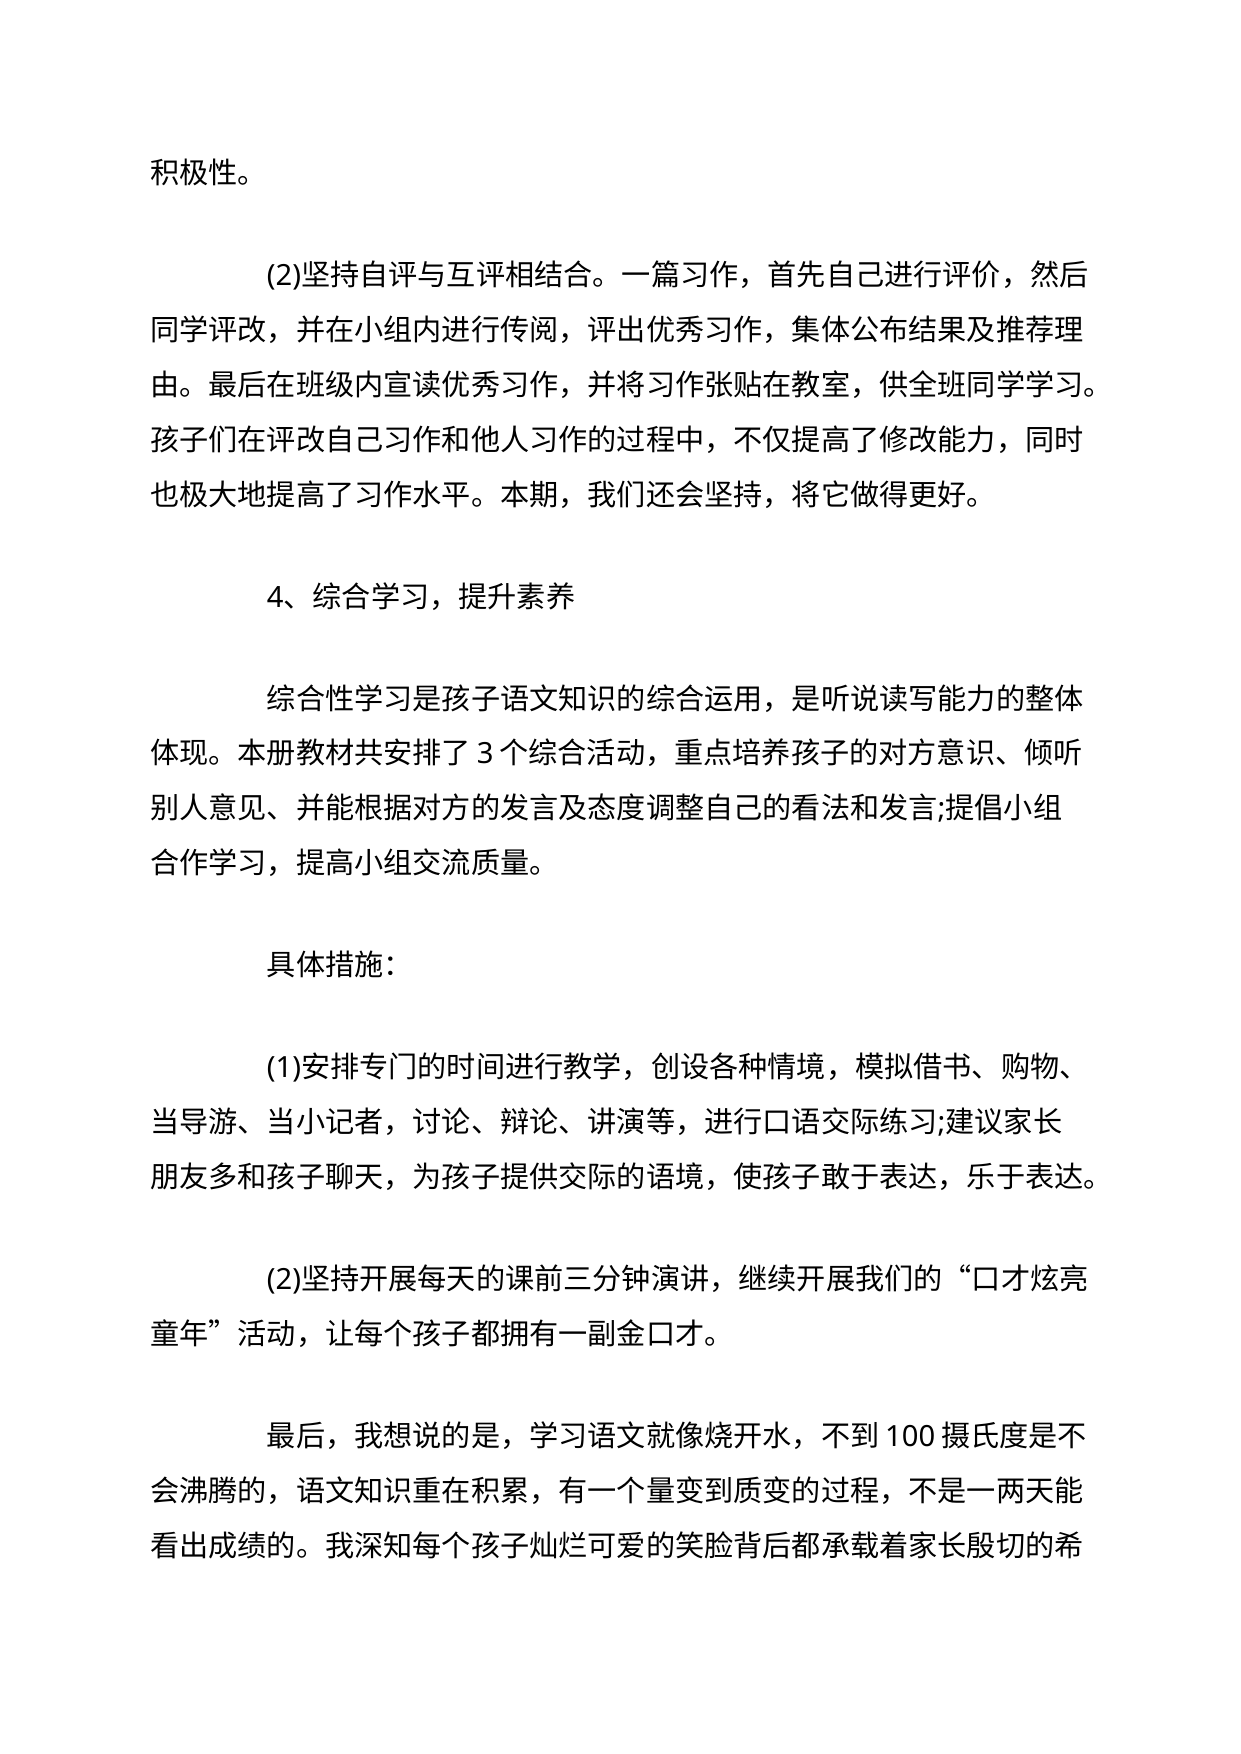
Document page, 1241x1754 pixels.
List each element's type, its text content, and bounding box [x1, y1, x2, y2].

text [150, 150, 1090, 192]
text (2)坚持自评与互评相结合。一篇习作，首先自己进行评价，然后同学评改，并在小组内进行传阅，评出优秀习作，集体公布结果及推荐理由。最后在班级内宣读优秀习作，并将习作张贴在教室，供全班同学学习。孩子们在评改自己习作和他人习作的过程中，不仅提高了修改能力，同时也极大地提高了习作水平。本期，我们还会坚持，将它做得更好。 [150, 252, 1090, 514]
text 4、综合学习，提升素养 [150, 573, 1090, 616]
text (2)坚持开展每天的课前三分钟演讲，继续开展我们的“口才炫亮童年”活动，让每个孩子都拥有一副金口才。 [150, 1255, 1090, 1353]
text (1)安排专门的时间进行教学，创设各种情境，模拟借书、购物、当导游、当小记者，讨论、辩论、讲演等，进行口语交际练习;建议家长朋友多和孩子聊天，为孩子提供交际的语境，使孩子敢于表达，乐于表达。 [150, 1044, 1090, 1196]
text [150, 1412, 1090, 1564]
text 具体措施： [150, 942, 1090, 984]
text 综合性学习是孩子语文知识的综合运用，是听说读写能力的整体体现。本册教材共安排了3个综合活动，重点培养孩子的对方意识、倾听别人意见、并能根据对方的发言及态度调整自己的看法和发言;提倡小组合作学习，提高小组交流质量。 [150, 675, 1090, 882]
